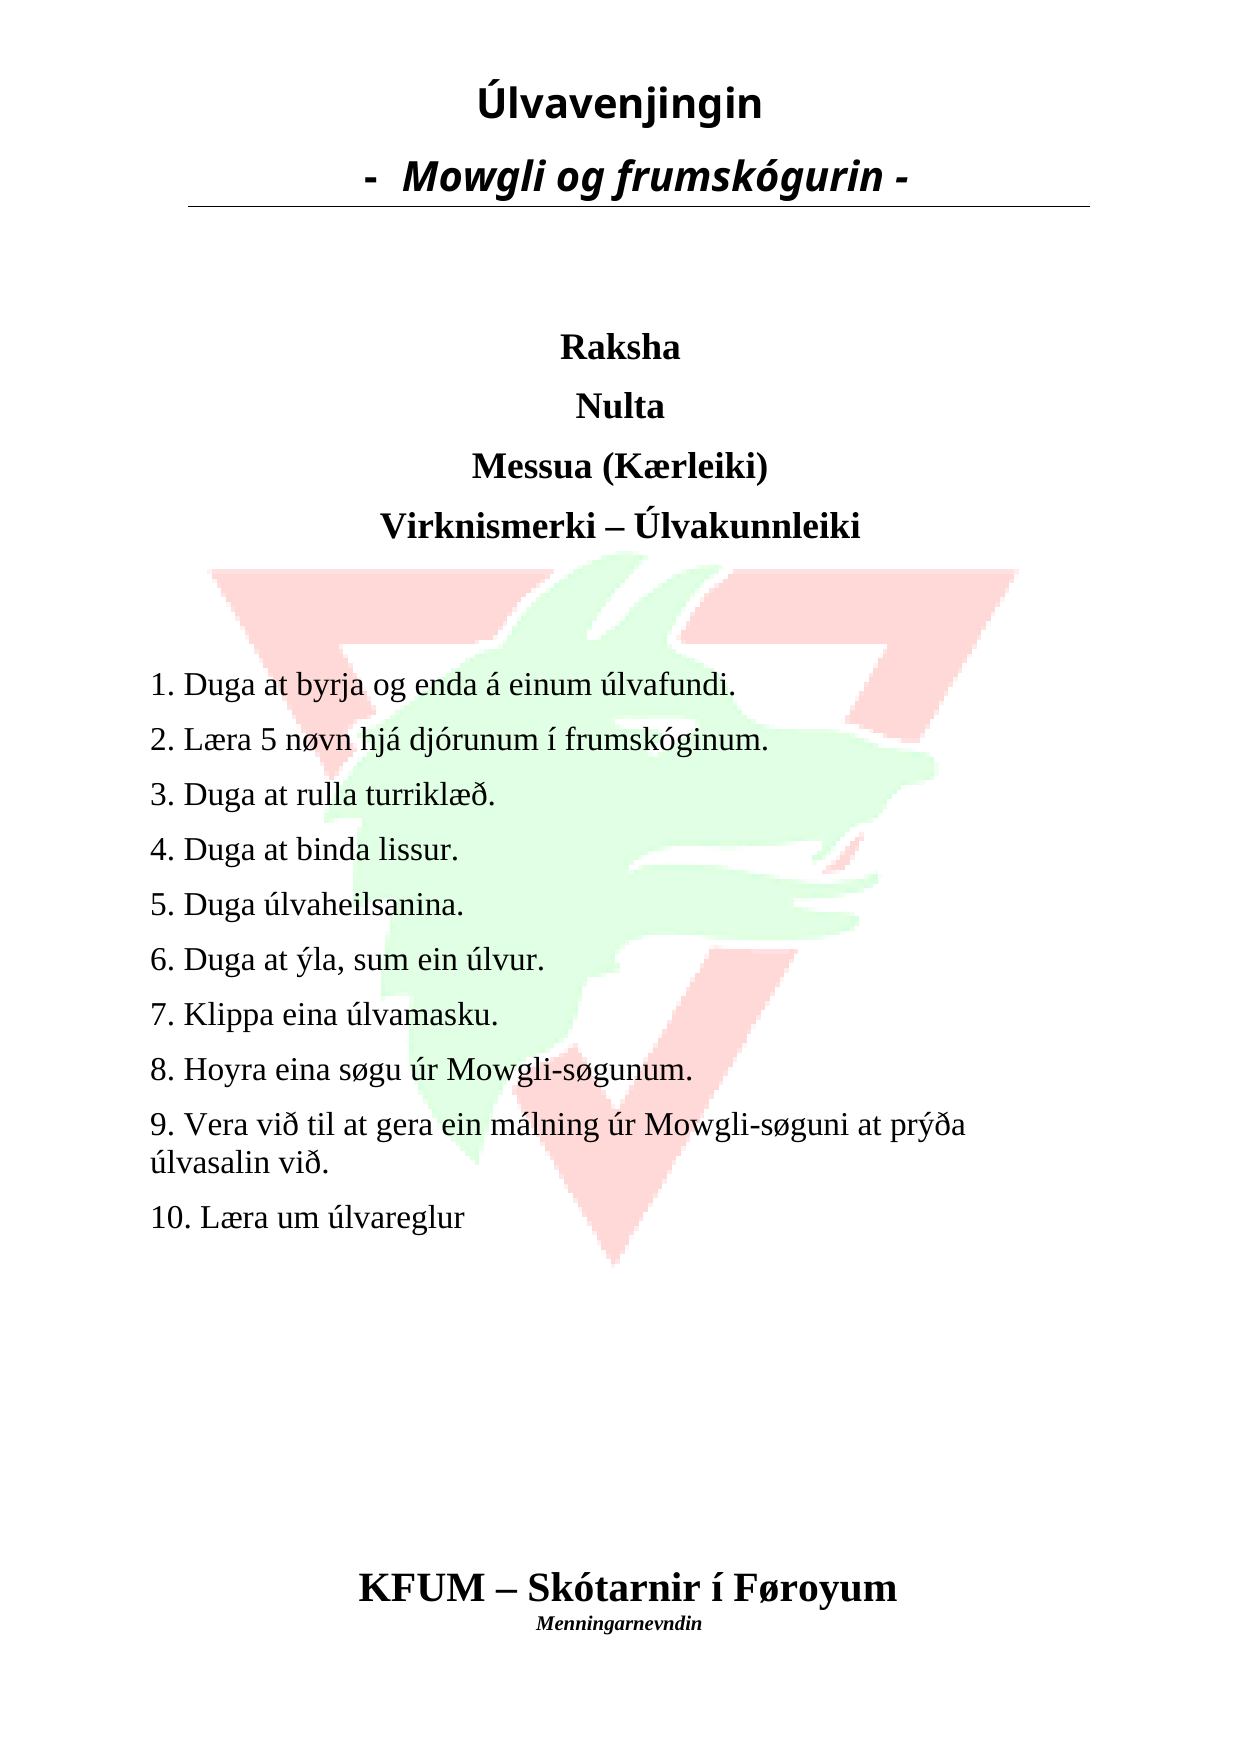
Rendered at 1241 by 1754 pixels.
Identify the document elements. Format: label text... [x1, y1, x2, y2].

text 1. Duga at byrja og enda á einum úlvafundi. [150, 664, 1090, 702]
text 6. Duga at ýla, sum ein úlvur. [150, 939, 1090, 977]
text Virknismerki – Úlvakunnleiki [150, 503, 1090, 547]
text 8. Hoyra eina søgu úr Mowgli-søgunum. [150, 1049, 1090, 1087]
text 5. Duga úlvaheilsanina. [150, 884, 1090, 922]
text 3. Duga at rulla turriklæð. [150, 774, 1090, 812]
text 9. Vera við til at gera ein málning úr Mowgli-søguni at prýða úlvasalin við. [150, 1104, 1090, 1180]
text Messua (Kærleiki) [150, 444, 1090, 487]
text Nulta [150, 384, 1090, 427]
text 7. Klippa eina úlvamasku. [150, 994, 1090, 1032]
text 10. Læra um úlvareglur [150, 1197, 1090, 1235]
text 4. Duga at binda lissur. [150, 829, 1090, 867]
text 2. Læra 5 nøvn hjá djórunum í frumskóginum. [150, 719, 1090, 757]
text Raksha [150, 324, 1090, 367]
